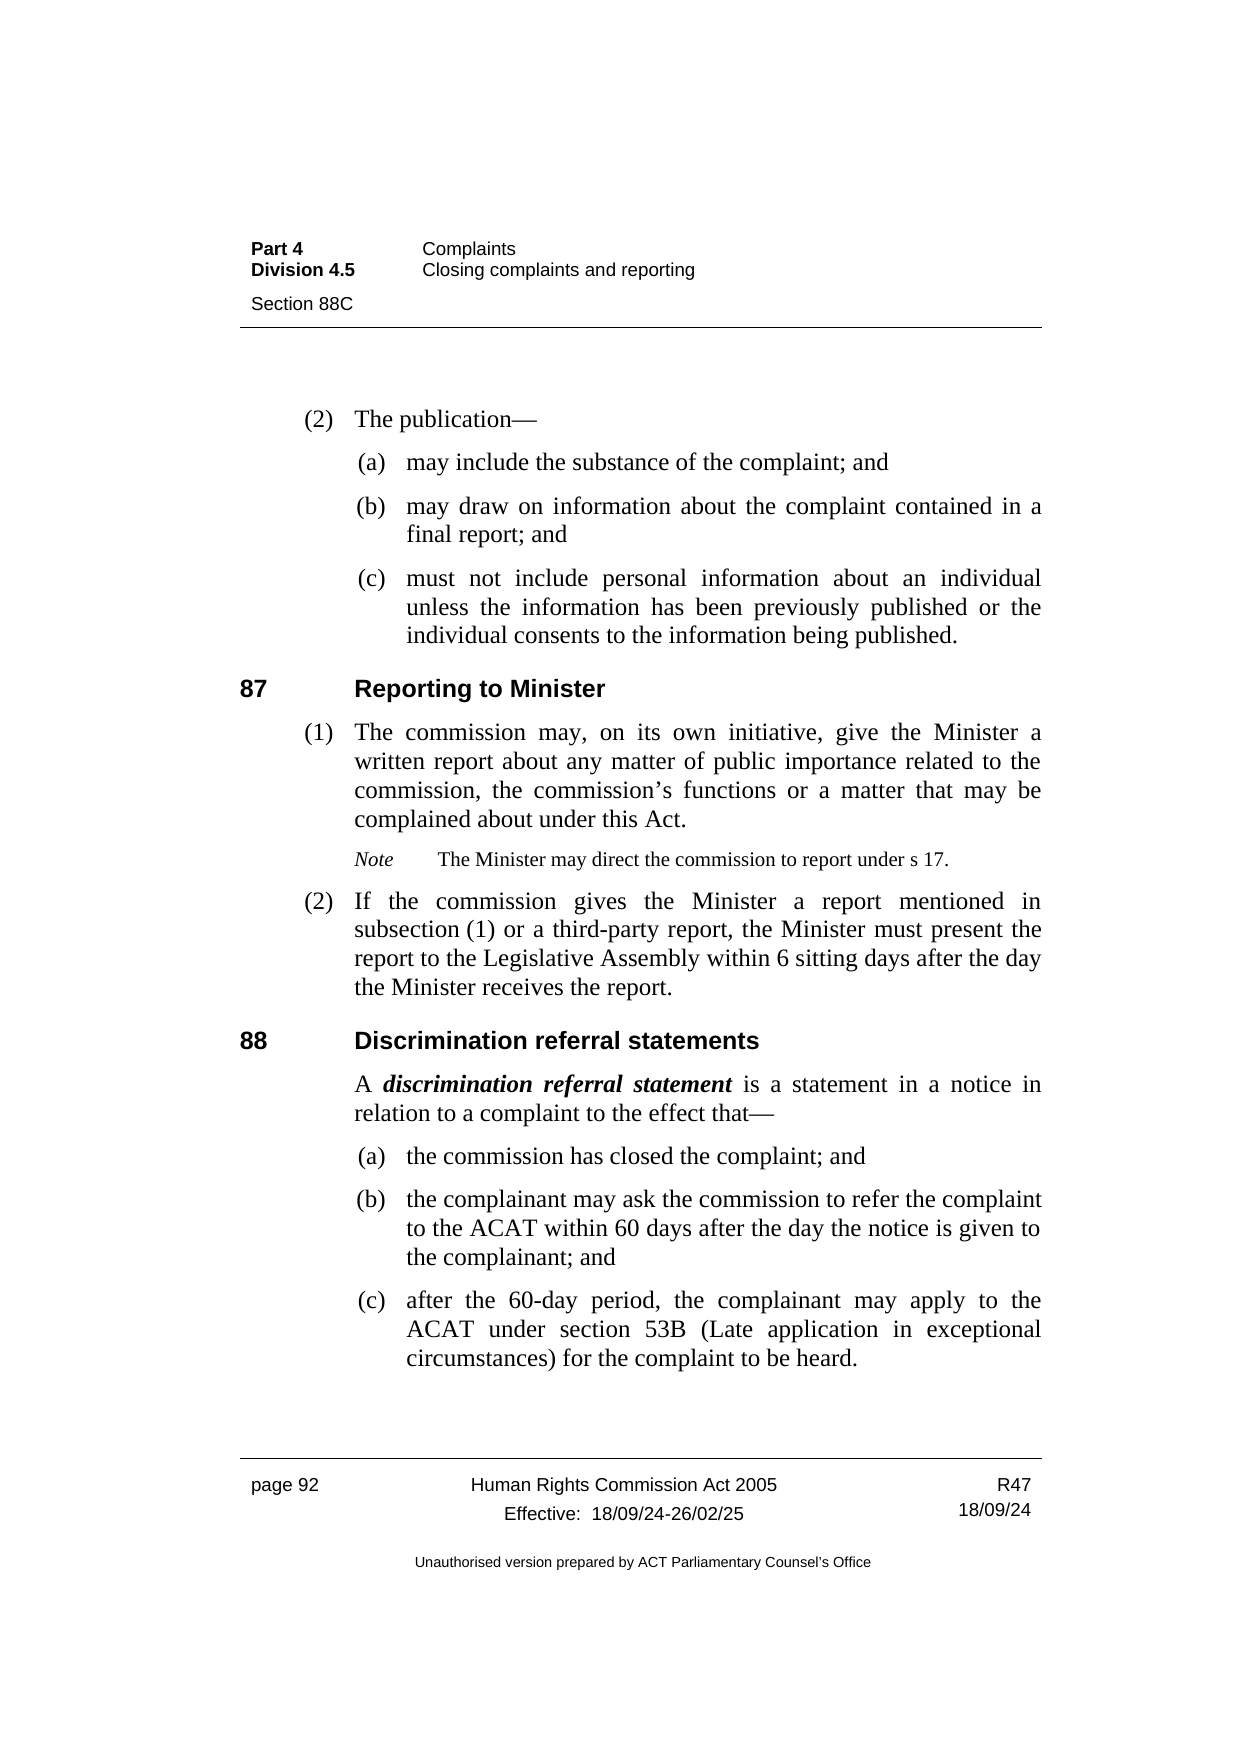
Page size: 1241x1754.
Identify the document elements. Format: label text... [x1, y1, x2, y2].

text (a) may include the substance of the complaint; and [239, 447, 1042, 476]
text (b) the complainant may ask the commission to refer the complaint to the ACAT within 60 days after the day the notice is given to the complainant; and [239, 1184, 1042, 1271]
text Note The Minister may direct the commission to report under s 17. [354, 847, 1042, 871]
text 88 Discrimination referral statements [239, 1026, 1042, 1054]
text (2) The publication— [239, 404, 1042, 433]
text (b) may draw on information about the complaint contained in a final report; and [239, 491, 1042, 548]
text (1) The commission may, on its own initiative, give the Minister a written report about any matter of public importance related to the commission, the commission’s functions or a matter that may be complained about under this Act. [239, 717, 1042, 832]
text 87 Reporting to Minister [239, 674, 1042, 703]
text (c) after the 60-day period, the complainant may apply to the ACAT under section 53B (Late application in exceptional circumstances) for the complaint to be heard. [239, 1285, 1042, 1372]
text (c) must not include personal information about an individual unless the information has been previously published or the individual consents to the information being published. [239, 563, 1042, 649]
text A discrimination referral statement is a statement in a notice in relation to a complaint to the effect that— [354, 1069, 1042, 1127]
text (2) If the commission gives the Minister a report mentioned in subsection (1) or a third-party report, the Minister must present the report to the Legislative Assembly within 6 sitting days after the day the Minister receives the report. [239, 886, 1042, 1001]
text (a) the commission has closed the complaint; and [239, 1141, 1042, 1170]
